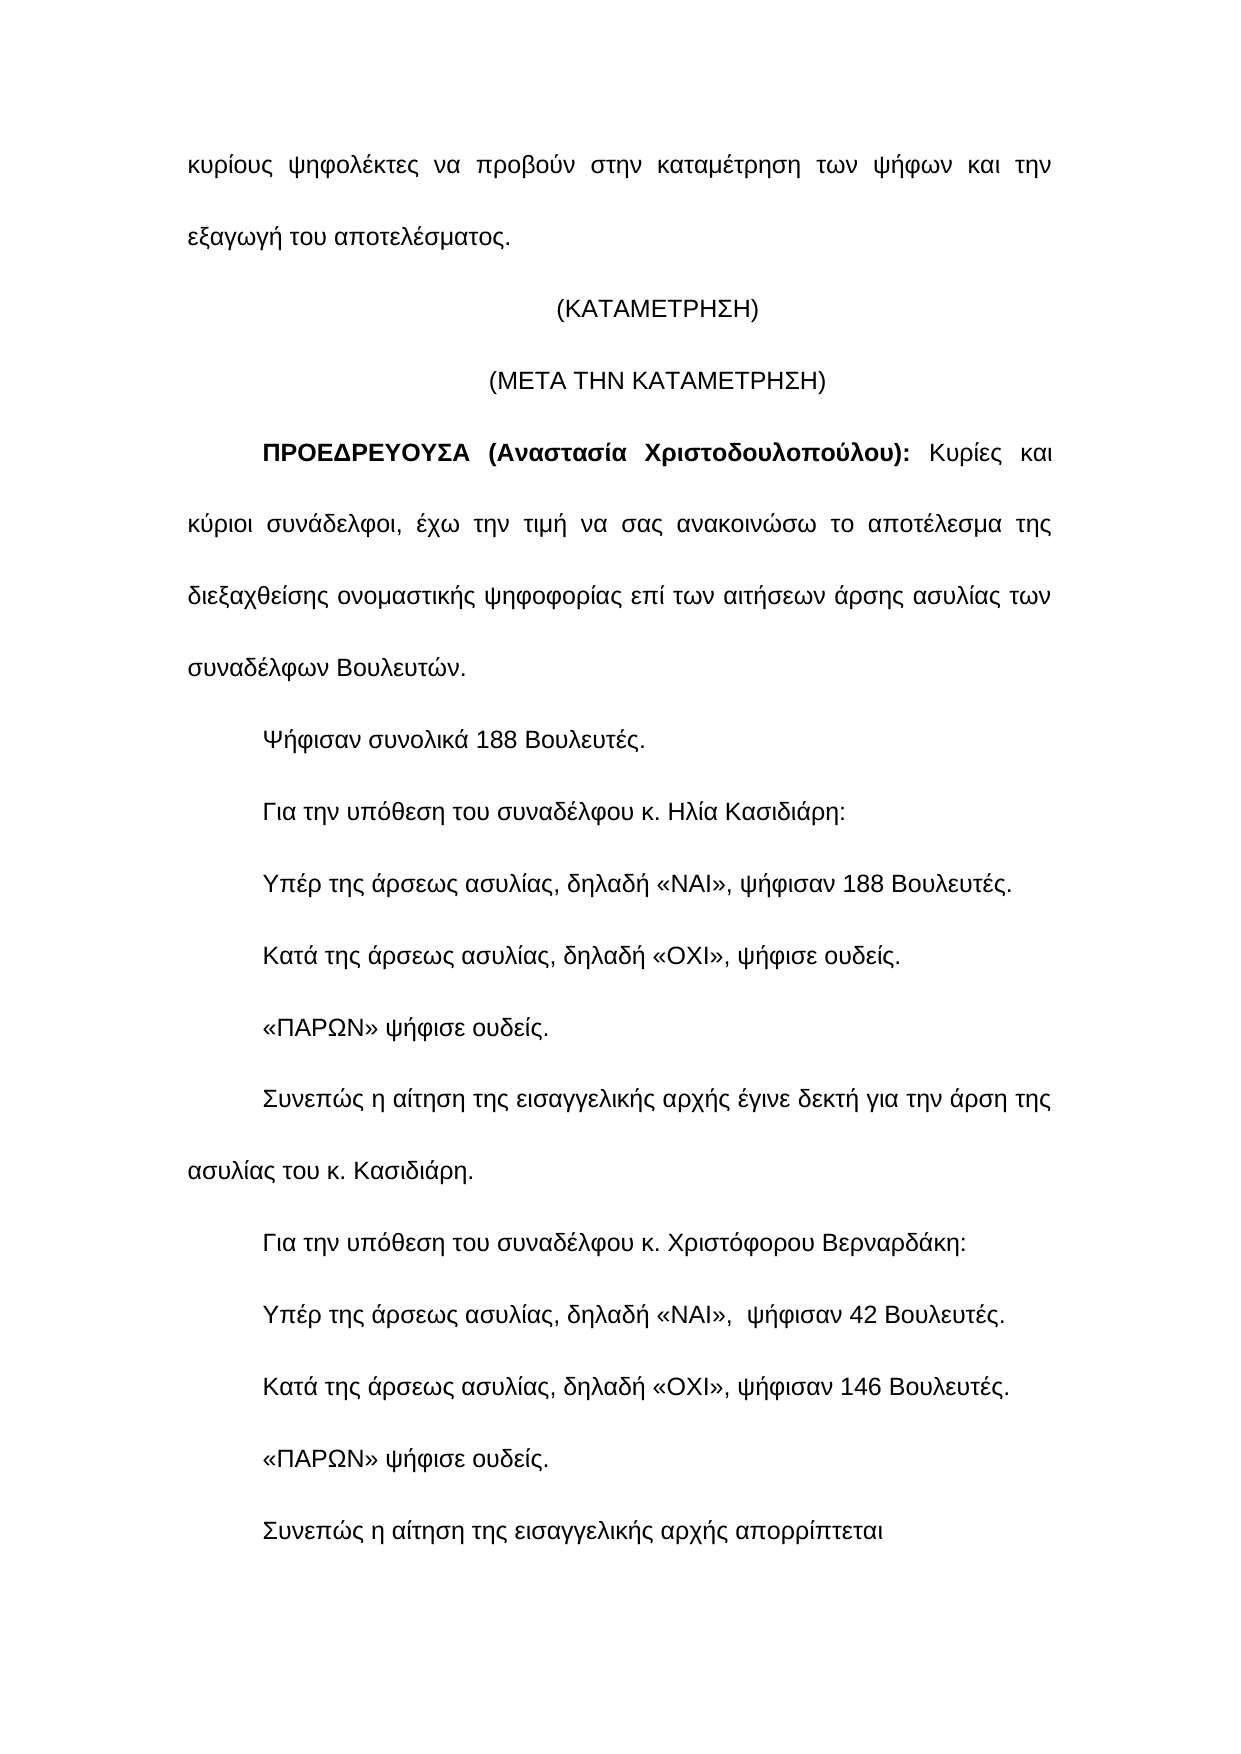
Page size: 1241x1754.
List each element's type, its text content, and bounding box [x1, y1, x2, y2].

text Για την υπόθεση του συναδέλφου κ. Ηλία Κασιδιάρη: [187, 797, 1053, 826]
text Συνεπώς η αίτηση της εισαγγελικής αρχής έγινε δεκτή για την άρση της ασυλίας του κ. Κασιδιάρη. [187, 1084, 1053, 1185]
text (ΜΕΤΑ ΤΗΝ ΚΑΤΑΜΕΤΡΗΣΗ) [187, 366, 1053, 394]
text «ΠΑΡΩΝ» ψήφισε ουδείς. [187, 1012, 1053, 1041]
text Υπέρ της άρσεως ασυλίας, δηλαδή «ΝΑΙ», ψήφισαν 188 Βουλευτές. [187, 869, 1053, 897]
text Συνεπώς η αίτηση της εισαγγελικής αρχής απορρίπτεται [187, 1516, 1053, 1544]
text Ψήφισαν συνολικά 188 Βουλευτές. [187, 725, 1053, 754]
text Κατά της άρσεως ασυλίας, δηλαδή «ΟΧΙ», ψήφισαν 146 Βουλευτές. [187, 1372, 1053, 1401]
text Υπέρ της άρσεως ασυλίας, δηλαδή «ΝΑΙ», ψήφισαν 42 Βουλευτές. [187, 1300, 1053, 1329]
text (ΚΑΤΑΜΕΤΡΗΣΗ) [187, 294, 1053, 322]
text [187, 150, 1053, 251]
text Για την υπόθεση του συναδέλφου κ. Χριστόφορου Βερναρδάκη: [187, 1228, 1053, 1257]
text «ΠΑΡΩΝ» ψήφισε ουδείς. [187, 1444, 1053, 1472]
text Κατά της άρσεως ασυλίας, δηλαδή «ΟΧΙ», ψήφισε ουδείς. [187, 941, 1053, 969]
text ΠΡΟΕΔΡΕΥΟΥΣΑ (Αναστασία Χριστοδουλοπούλου): Κυρίες και κύριοι συνάδελφοι, έχω την τιμή να σας ανακοινώσω το αποτέλεσμα της διεξαχθείσης ονομαστικής ψηφοφορίας επί των αιτήσεων άρσης ασυλίας των συναδέλφων Βουλευτών. [187, 437, 1053, 682]
